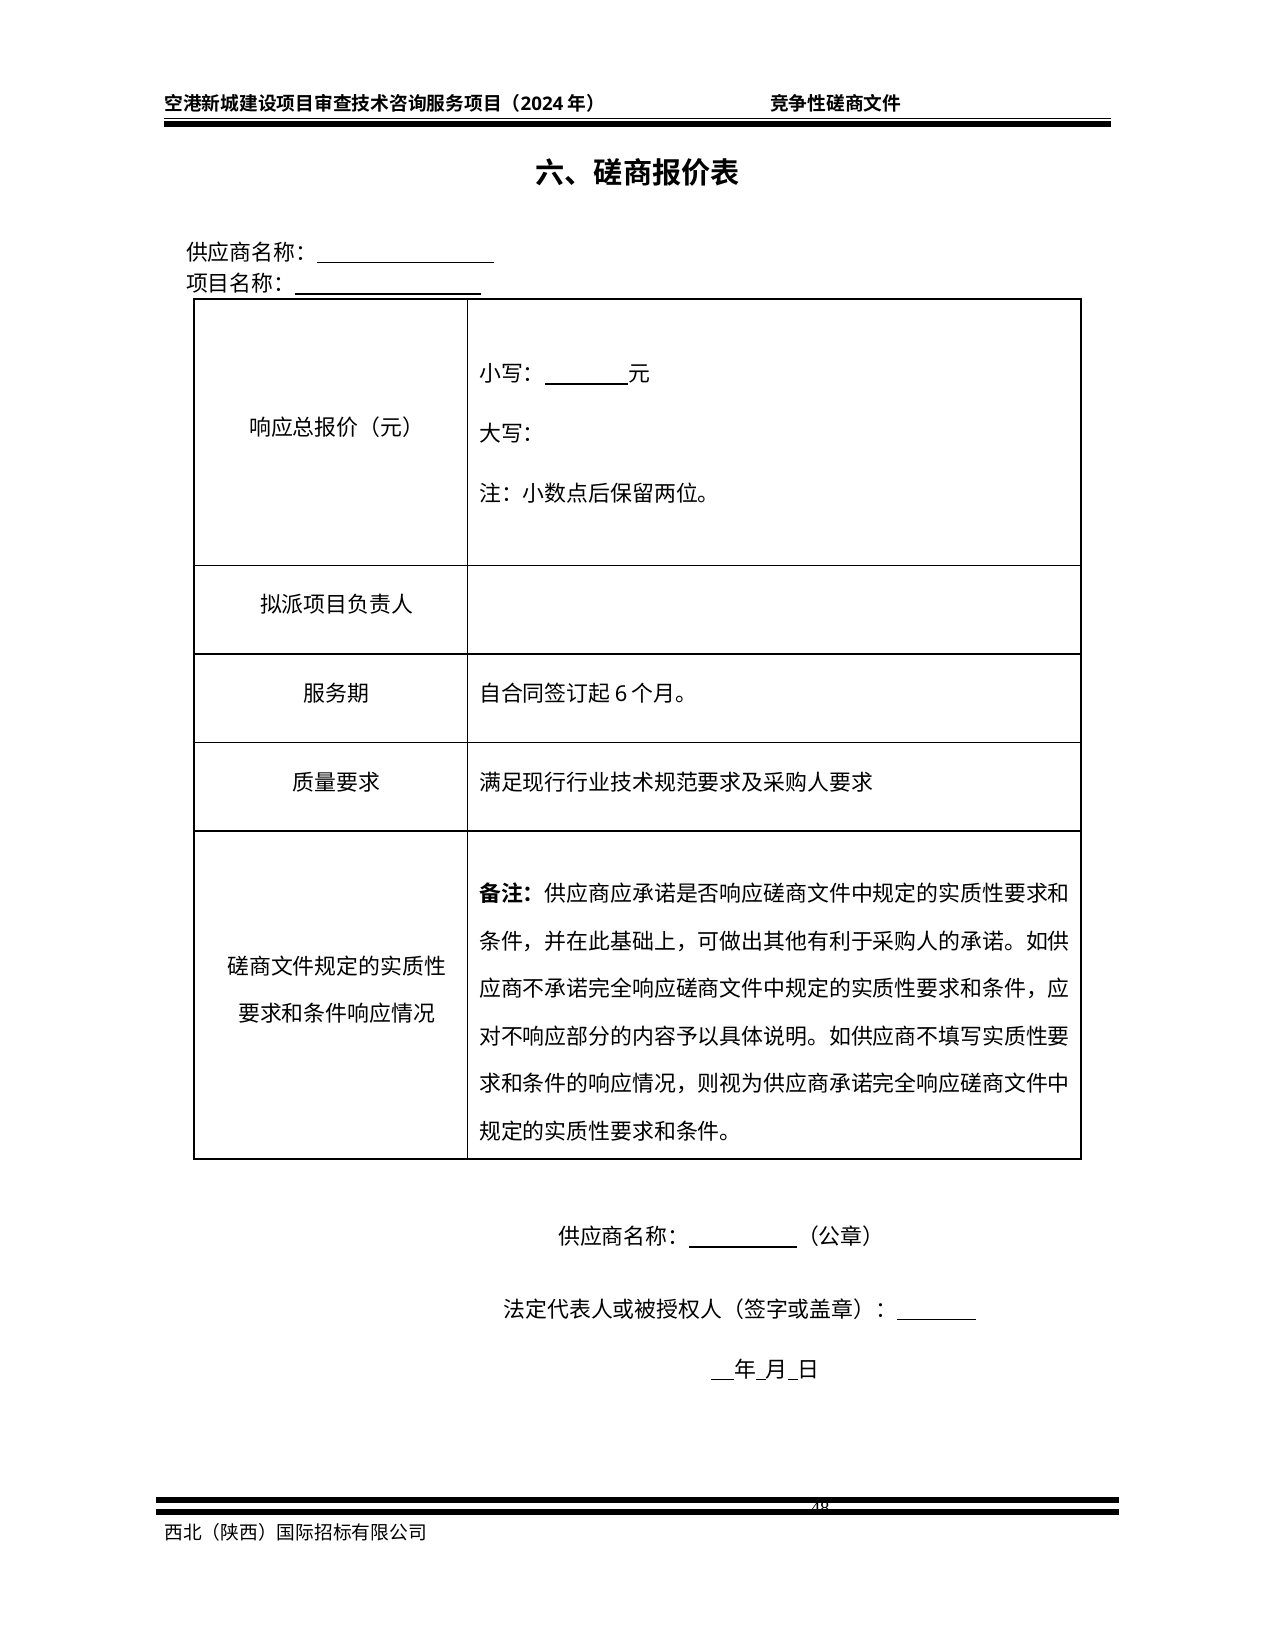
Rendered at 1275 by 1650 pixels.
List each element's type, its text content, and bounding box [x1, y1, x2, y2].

text 项目名称： [164, 266, 1111, 298]
table_header 响应总报价（元） [195, 300, 467, 564]
table_cell 服务期 [195, 655, 467, 742]
table_cell 备注：供应商应承诺是否响应磋商文件中规定的实质性要求和条件，并在此基础上，可做出其他有利于采购人的承诺。如供应商不承诺完全响应磋商文件中规定的实质性要求和条件，应对不响应部分的内容予以具体说明。如供应商不填写实质性要求和条件的响应情况，则视为供应商承诺完全响应磋商文件中规定的实质性要求和条件。 [468, 832, 1080, 1158]
table_cell 自合同签订起6个月。 [468, 655, 1080, 742]
text 供应商名称： [164, 234, 1111, 266]
table_cell 磋商文件规定的实质性要求和条件响应情况 [195, 832, 467, 1158]
table_cell 满足现行行业技术规范要求及采购人要求 [468, 743, 1080, 830]
table_header 小写： 元 大写： 注：小数点后保留两位。 [468, 300, 1080, 564]
text 供应商名称： （公章） [164, 1219, 1089, 1251]
table_cell [468, 566, 1080, 653]
text 年 月 日 [164, 1352, 1111, 1383]
table_cell 拟派项目负责人 [195, 566, 467, 653]
text 法定代表人或被授权人（签字或盖章）： [164, 1292, 1111, 1323]
text 六、磋商报价表 [164, 150, 1111, 192]
table_cell 质量要求 [195, 743, 467, 830]
